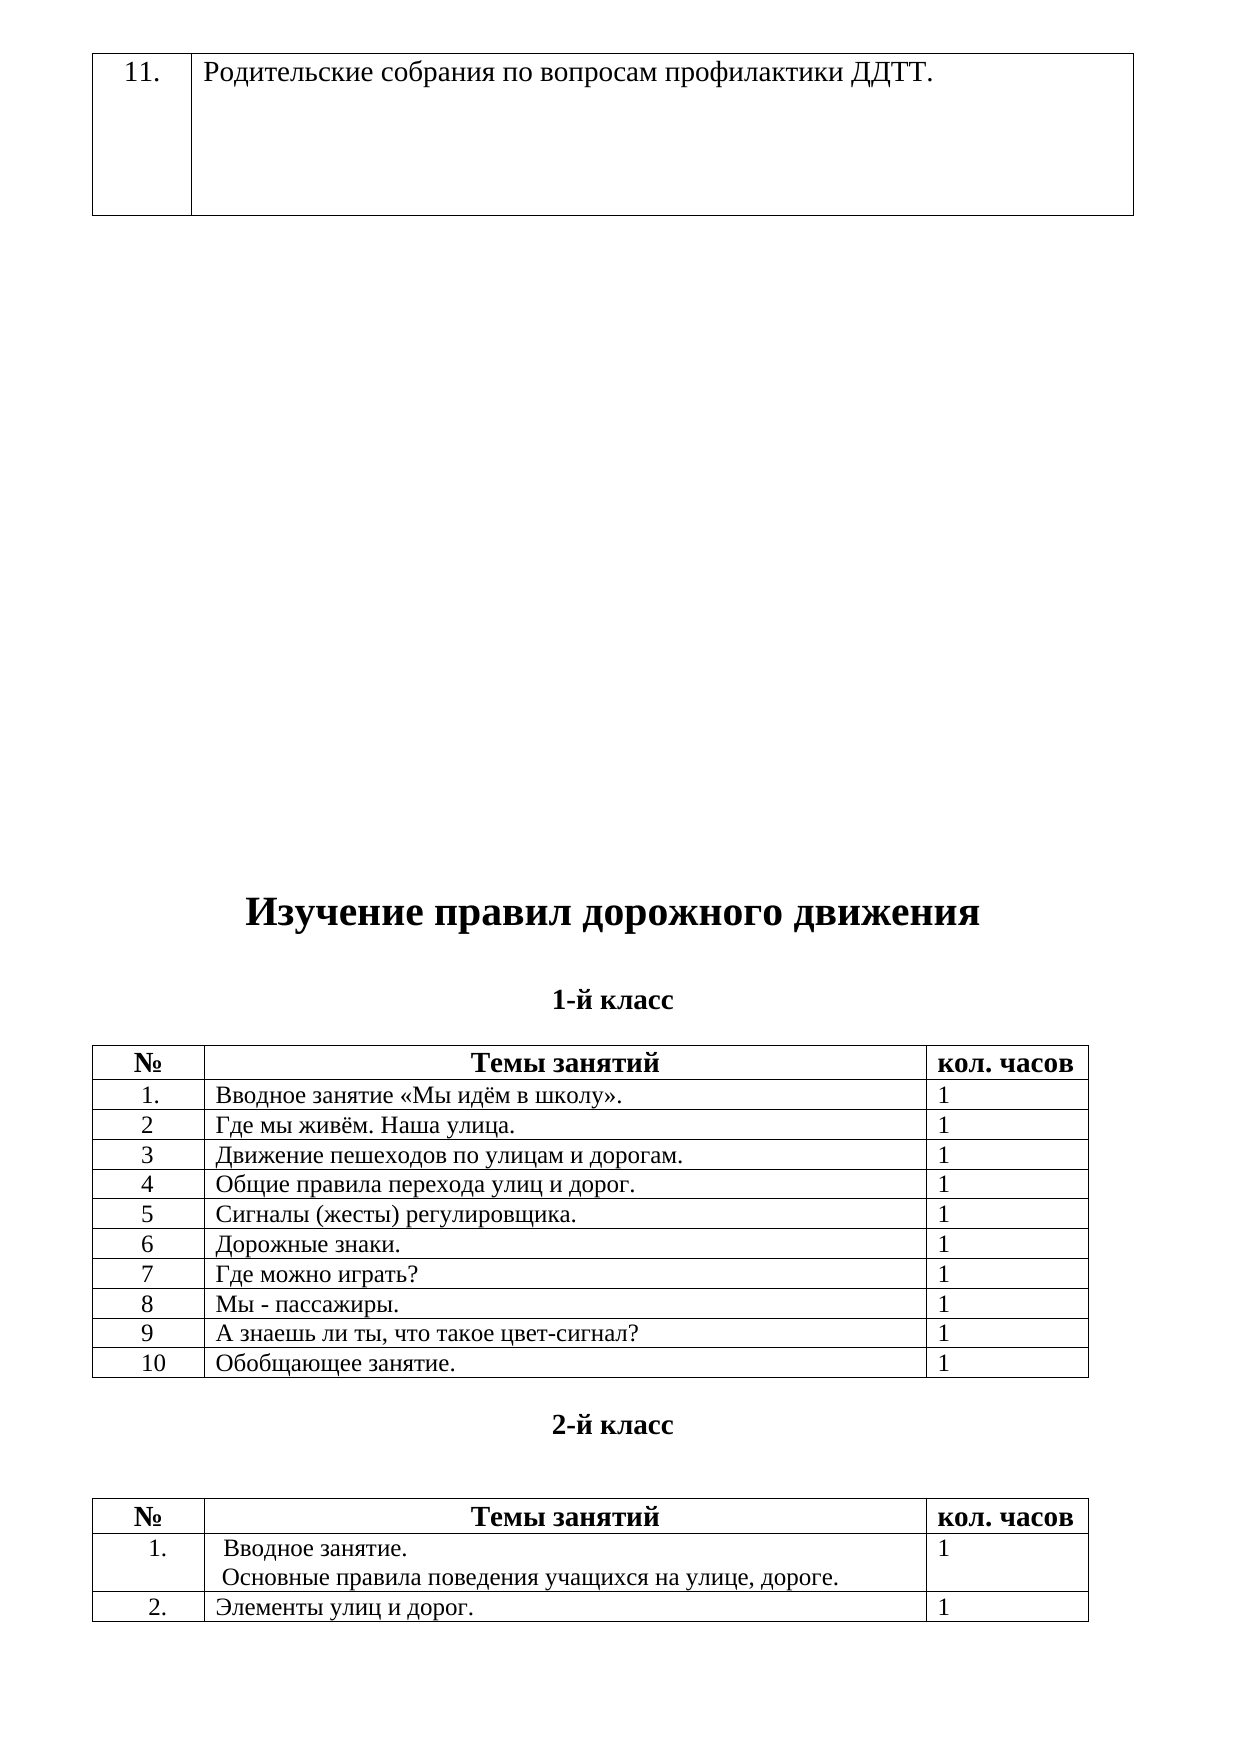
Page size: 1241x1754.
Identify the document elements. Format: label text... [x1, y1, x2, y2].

table_cell 1 [927, 1319, 1088, 1347]
table_cell 1 [927, 1348, 1088, 1377]
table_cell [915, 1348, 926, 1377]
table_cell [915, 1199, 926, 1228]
table_cell [93, 1534, 204, 1591]
table_cell 1 [927, 1140, 1088, 1168]
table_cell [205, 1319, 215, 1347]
table_header кол. часов [927, 1499, 1088, 1532]
table_header № [93, 1046, 204, 1079]
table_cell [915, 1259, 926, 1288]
table_cell 1 [927, 1199, 1088, 1228]
table_cell 1. [93, 1080, 204, 1109]
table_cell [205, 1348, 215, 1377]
table_cell 11. [93, 54, 191, 214]
table_cell 7 [93, 1259, 204, 1288]
table_cell 1 [927, 1289, 1088, 1317]
table_cell 1 [927, 1110, 1088, 1139]
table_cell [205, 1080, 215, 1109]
table_cell 1 [927, 1080, 1088, 1109]
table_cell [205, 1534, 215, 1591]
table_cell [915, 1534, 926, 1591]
table_cell 3 [93, 1140, 204, 1168]
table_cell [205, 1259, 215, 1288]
table_cell 1 [927, 1229, 1088, 1258]
table_cell 1 [927, 1592, 1088, 1621]
table_cell 1 [927, 1259, 1088, 1288]
table_header Темы занятий [205, 1046, 926, 1079]
table_cell 10 [93, 1348, 204, 1377]
table_cell 8 [93, 1289, 204, 1317]
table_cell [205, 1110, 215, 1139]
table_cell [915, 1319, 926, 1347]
table_header № [93, 1499, 204, 1532]
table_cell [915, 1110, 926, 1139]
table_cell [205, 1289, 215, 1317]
table_header кол. часов [927, 1046, 1088, 1079]
text 2-й класс [103, 1407, 1122, 1440]
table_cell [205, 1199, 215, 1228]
table_cell 4 [93, 1170, 204, 1198]
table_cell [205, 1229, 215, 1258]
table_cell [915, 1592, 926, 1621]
table_cell 1 [927, 1170, 1088, 1198]
table_cell 5 [93, 1199, 204, 1228]
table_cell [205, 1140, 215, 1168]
table_cell 6 [93, 1229, 204, 1258]
table_cell 9 [93, 1319, 204, 1347]
text 1-й класс [103, 982, 1122, 1016]
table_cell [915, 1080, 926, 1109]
table_cell [93, 1592, 204, 1621]
text Изучение правил дорожного движения [103, 886, 1122, 934]
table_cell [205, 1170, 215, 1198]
table_cell Родительские собрания по вопросам профилактики ДДТТ. [192, 54, 1133, 214]
table_cell 1 [927, 1534, 1088, 1591]
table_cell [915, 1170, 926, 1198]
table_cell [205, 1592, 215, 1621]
table_header Темы занятий [205, 1499, 926, 1532]
table_cell 2 [93, 1110, 204, 1139]
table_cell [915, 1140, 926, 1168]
